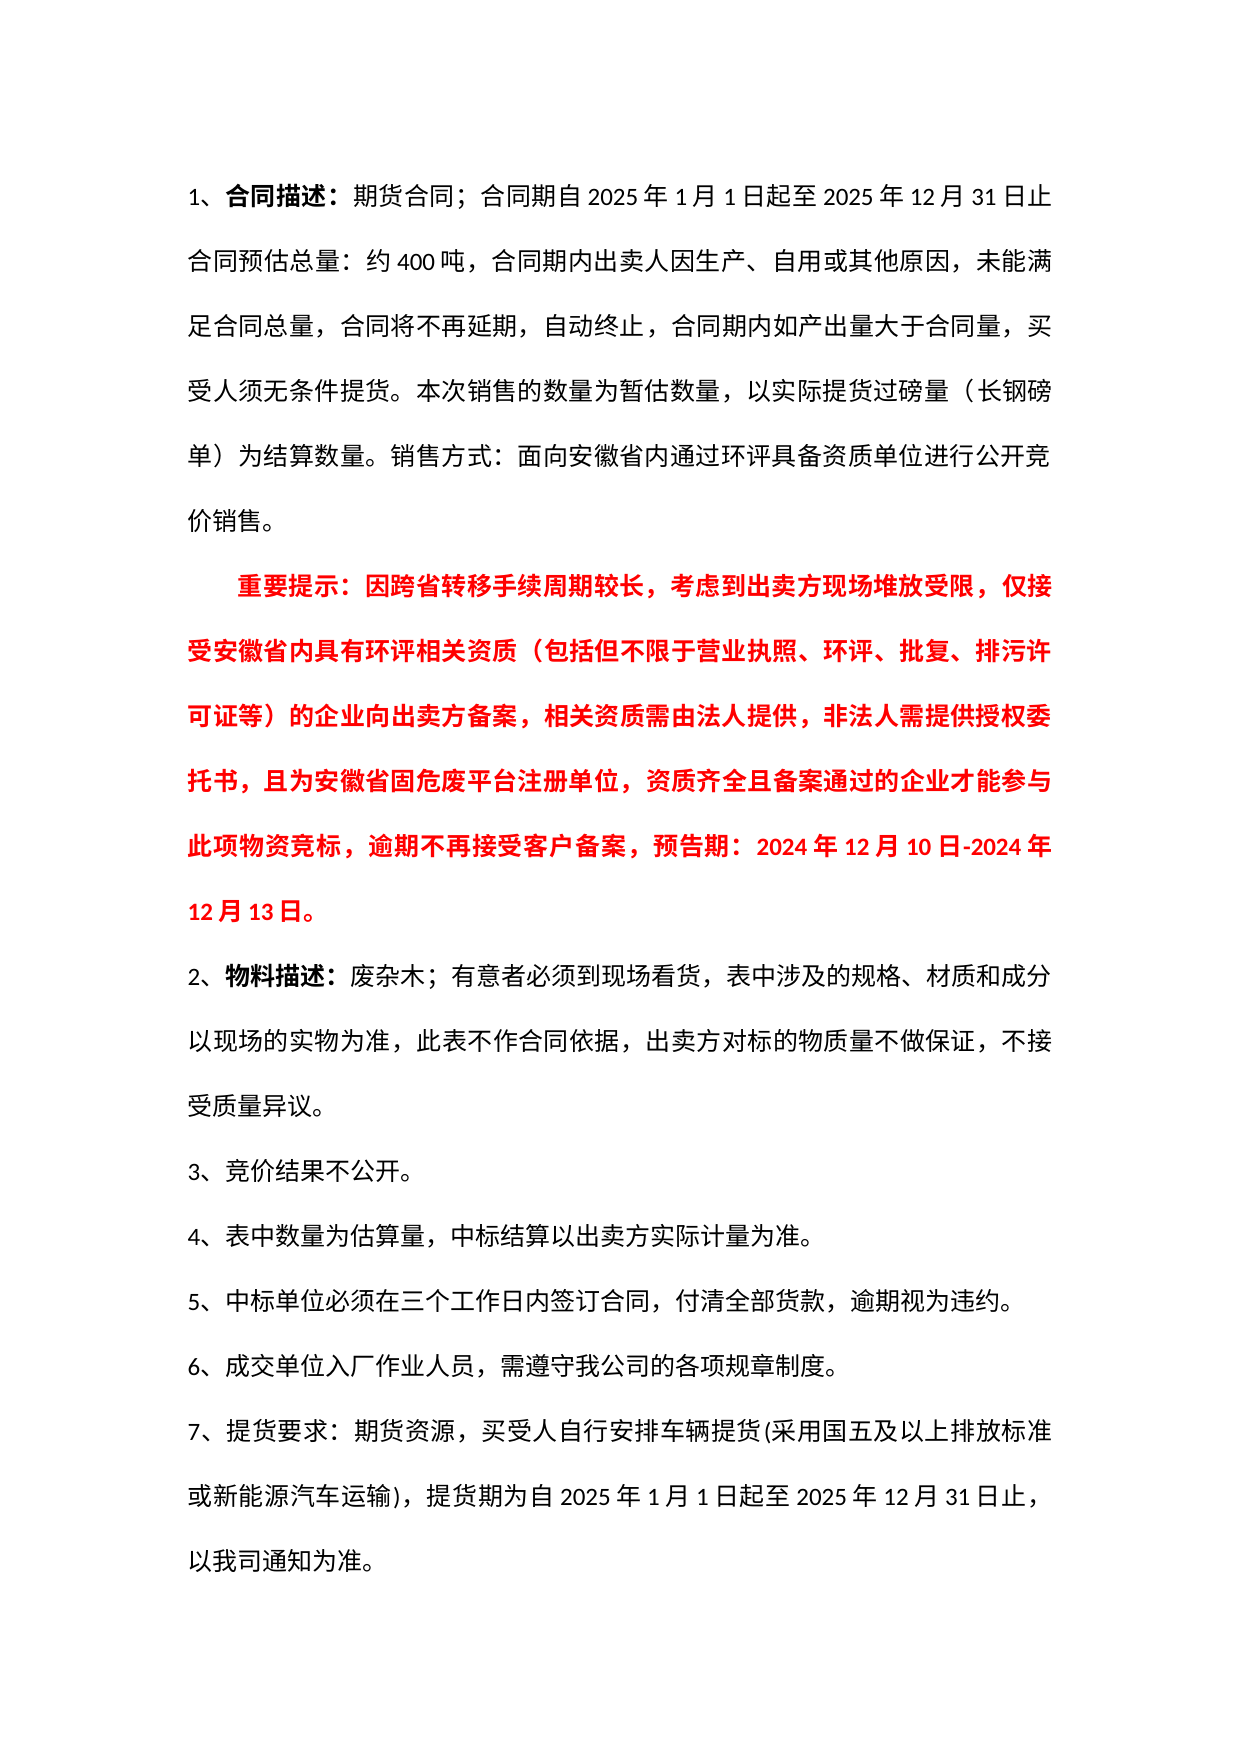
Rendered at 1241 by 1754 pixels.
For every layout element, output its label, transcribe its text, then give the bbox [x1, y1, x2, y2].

text 7、提货要求：期货资源，买受人自行安排车辆提货(采用国五及以上排放标准或新能源汽车运输)，提货期为自2025年1月1日起至2025年12月31日止，以我司通知为准。 [187, 1397, 1053, 1592]
list 物料描述：废杂木；有意者必须到现场看货，表中涉及的规格、材质和成分以现场的实物为准，此表不作合同依据，出卖方对标的物质量不做保证，不接受质量异议。 [187, 942, 1053, 1137]
list 竞价结果不公开。 [187, 1137, 1053, 1202]
list 合同描述：期货合同；合同期自2025年1月1日起至2025年12月31日止，合同预估总量：约400吨，合同期内出卖人因生产、自用或其他原因，未能满足合同总量，合同将不再延期，自动终止，合同期内如产出量大于合同量，买受人须无条件提货。本次销售的数量为暂估数量，以实际提货过磅量（长钢磅单）为结算数量。销售方式：面向安徽省内通过环评具备资质单位进行公开竞价销售。 [187, 162, 1053, 552]
list 重要提示：因跨省转移手续周期较长，考虑到出卖方现场堆放受限，仅接受安徽省内具有环评相关资质（包括但不限于营业执照、环评、批复、排污许可证等）的企业向出卖方备案，相关资质需由法人提供，非法人需提供授权委托书，且为安徽省固危废平台注册单位，资质齐全且备案通过的企业才能参与此项物资竞标，逾期不再接受客户备案，预告期：2024年12月10日-2024年12月13日。 [187, 552, 1053, 942]
text 6、成交单位入厂作业人员，需遵守我公司的各项规章制度。 [187, 1332, 1053, 1397]
text 5、中标单位必须在三个工作日内签订合同，付清全部货款，逾期视为违约。 [187, 1267, 1053, 1332]
text 4、表中数量为估算量，中标结算以出卖方实际计量为准。 [187, 1202, 1053, 1267]
